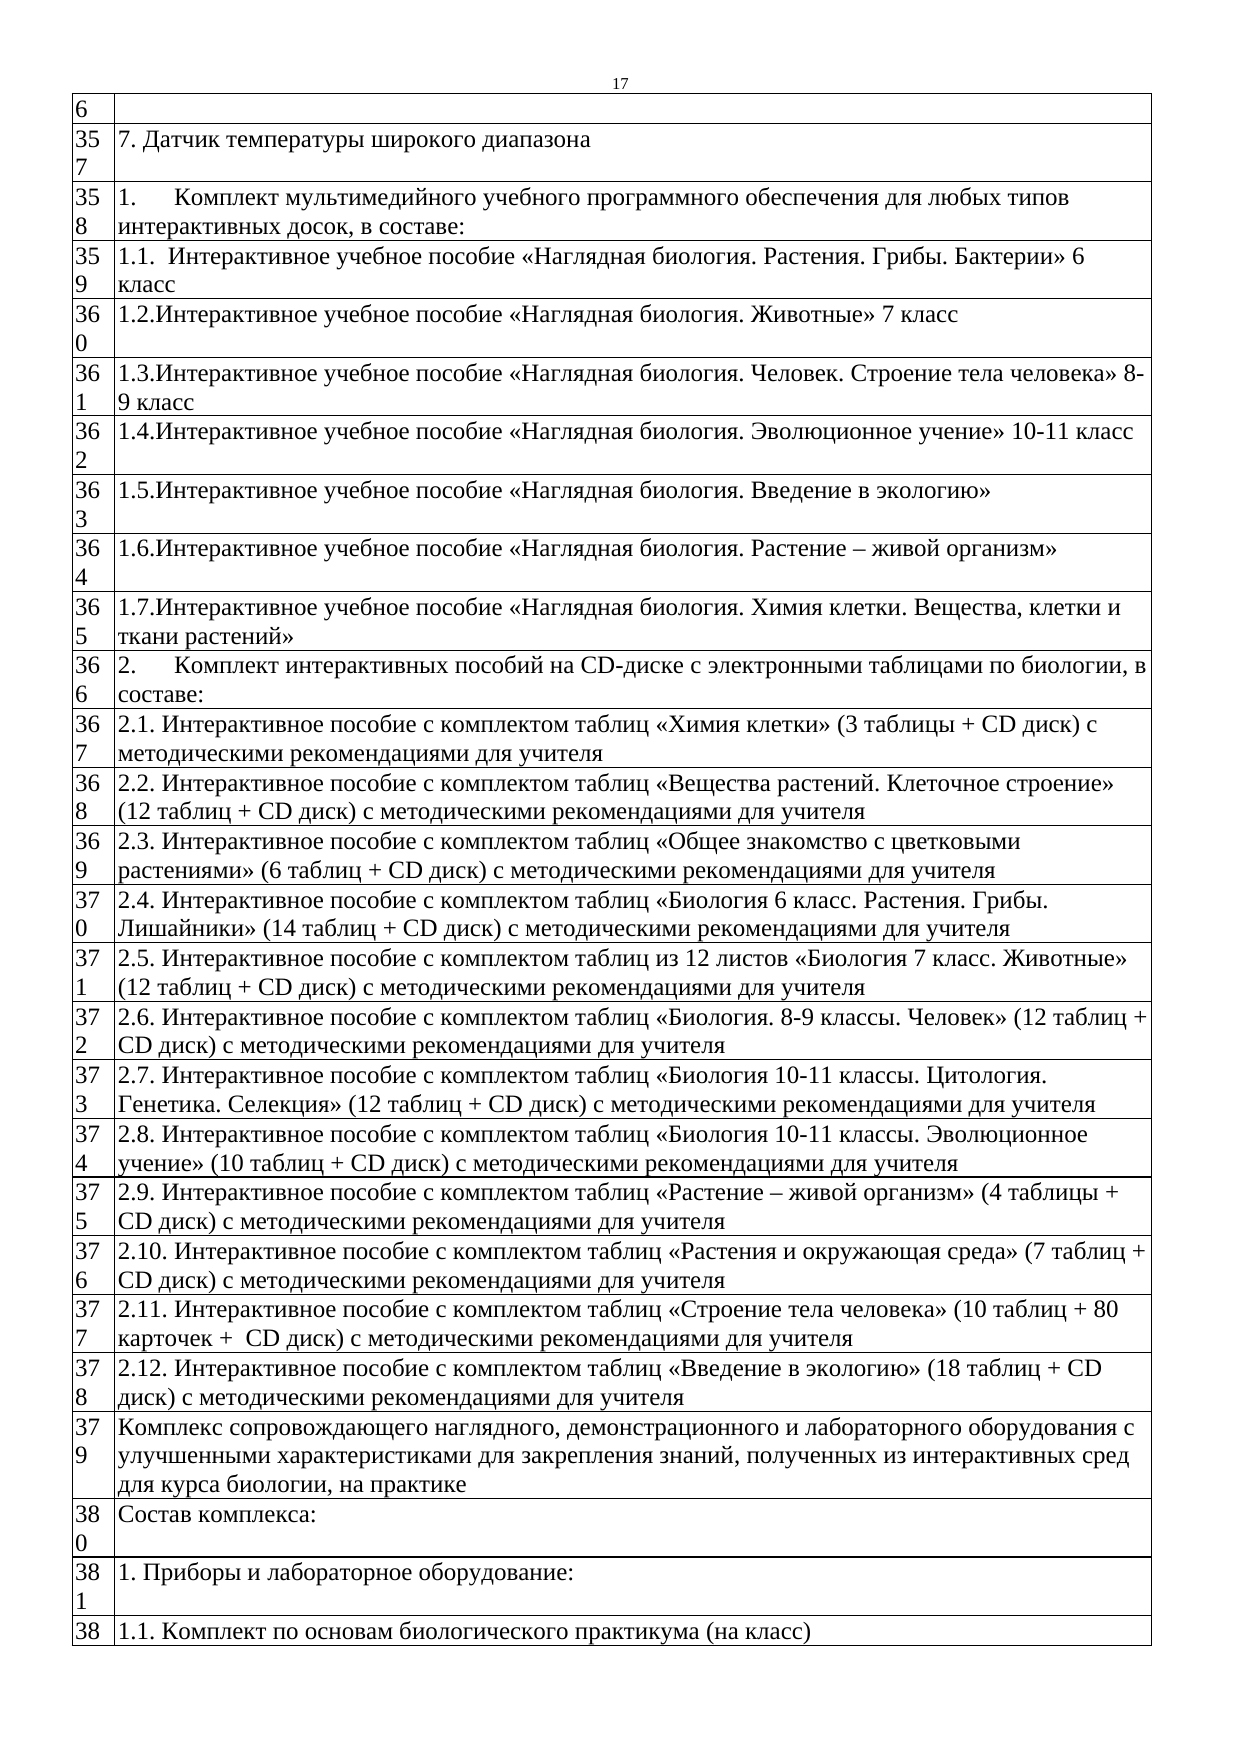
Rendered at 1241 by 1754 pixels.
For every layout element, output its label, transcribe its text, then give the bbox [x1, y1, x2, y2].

table_cell 361 [73, 358, 114, 415]
table_cell 2.3. Интерактивное пособие с комплектом таблиц «Общее знакомство с цветковыми растениями» (6 таблиц + CD диск) с методическими рекомендациями для учителя [115, 826, 1151, 884]
table_cell 1.7.Интерактивное учебное пособие «Наглядная биология. Химия клетки. Вещества, клетки и ткани растений» [115, 592, 1151, 649]
table_cell 372 [73, 1002, 114, 1059]
table_cell Комплекс сопровождающего наглядного, демонстрационного и лабораторного оборудования с улучшенными характеристиками для закрепления знаний, полученных из интерактивных сред для курса биологии, на практике [115, 1412, 1151, 1498]
table_cell 2.9. Интерактивное пособие с комплектом таблиц «Растение – живой организм» (4 таблицы + CD диск) с методическими рекомендациями для учителя [115, 1178, 1151, 1235]
table_cell 356 [73, 94, 114, 123]
table_cell 1.1. Интерактивное учебное пособие «Наглядная биология. Растения. Грибы. Бактерии» 6 класс [115, 241, 1151, 298]
table_cell 374 [73, 1119, 114, 1176]
table_cell 368 [73, 768, 114, 825]
table_cell 7. Датчик температуры широкого диапазона [115, 124, 1151, 181]
table_cell 2.7. Интерактивное пособие с комплектом таблиц «Биология 10-11 классы. Цитология. Генетика. Селекция» (12 таблиц + CD диск) с методическими рекомендациями для учителя [115, 1060, 1151, 1118]
table_cell 363 [73, 475, 114, 532]
table_cell 1.6.Интерактивное учебное пособие «Наглядная биология. Растение – живой организм» [115, 534, 1151, 591]
table_cell 380 [73, 1499, 114, 1556]
table_cell 358 [73, 182, 114, 240]
table_cell 2.4. Интерактивное пособие с комплектом таблиц «Биология 6 класс. Растения. Грибы. Лишайники» (14 таблиц + CD диск) с методическими рекомендациями для учителя [115, 885, 1151, 942]
table_cell 357 [73, 124, 114, 181]
table_cell 366 [73, 651, 114, 708]
table_cell 382 [73, 1616, 114, 1645]
table_cell 1. Комплект мультимедийного учебного программного обеспечения для любых типов интерактивных досок, в составе: [115, 182, 1151, 240]
table_cell 1.4.Интерактивное учебное пособие «Наглядная биология. Эволюционное учение» 10-11 класс [115, 416, 1151, 474]
table_cell 377 [73, 1295, 114, 1352]
table_cell 365 [73, 592, 114, 649]
table_cell 2.2. Интерактивное пособие с комплектом таблиц «Вещества растений. Клеточное строение» (12 таблиц + CD диск) с методическими рекомендациями для учителя [115, 768, 1151, 825]
table_cell 367 [73, 709, 114, 767]
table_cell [115, 1616, 1151, 1645]
table_cell 373 [73, 1060, 114, 1118]
table_cell 2.6. Интерактивное пособие с комплектом таблиц «Биология. 8-9 классы. Человек» (12 таблиц + CD диск) с методическими рекомендациями для учителя [115, 1002, 1151, 1059]
table_cell 360 [73, 299, 114, 357]
table_cell 381 [73, 1558, 114, 1615]
table_cell 376 [73, 1236, 114, 1293]
table_cell 359 [73, 241, 114, 298]
table_cell 2. Комплект интерактивных пособий на CD-диске с электронными таблицами по биологии, в составе: [115, 651, 1151, 708]
table_cell 2.8. Интерактивное пособие с комплектом таблиц «Биология 10-11 классы. Эволюционное учение» (10 таблиц + CD диск) с методическими рекомендациями для учителя [115, 1119, 1151, 1176]
table_cell 2.12. Интерактивное пособие с комплектом таблиц «Введение в экологию» (18 таблиц + CD диск) с методическими рекомендациями для учителя [115, 1353, 1151, 1411]
table_cell 2.11. Интерактивное пособие с комплектом таблиц «Строение тела человека» (10 таблиц + 80 карточек + CD диск) с методическими рекомендациями для учителя [115, 1295, 1151, 1352]
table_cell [115, 94, 1151, 123]
table_cell 364 [73, 534, 114, 591]
table_cell 370 [73, 885, 114, 942]
table_cell 362 [73, 416, 114, 474]
table_cell 1.3.Интерактивное учебное пособие «Наглядная биология. Человек. Строение тела человека» 8-9 класс [115, 358, 1151, 415]
table_cell 1.5.Интерактивное учебное пособие «Наглядная биология. Введение в экологию» [115, 475, 1151, 532]
table_cell 1. Приборы и лабораторное оборудование: [115, 1558, 1151, 1615]
table_cell 1.2.Интерактивное учебное пособие «Наглядная биология. Животные» 7 класс [115, 299, 1151, 357]
table_cell 369 [73, 826, 114, 884]
table_cell 2.1. Интерактивное пособие с комплектом таблиц «Химия клетки» (3 таблицы + CD диск) с методическими рекомендациями для учителя [115, 709, 1151, 767]
table_cell 2.10. Интерактивное пособие с комплектом таблиц «Растения и окружающая среда» (7 таблиц + CD диск) с методическими рекомендациями для учителя [115, 1236, 1151, 1293]
table_cell 379 [73, 1412, 114, 1498]
table_cell 375 [73, 1178, 114, 1235]
table_cell Состав комплекса: [115, 1499, 1151, 1556]
table_cell 378 [73, 1353, 114, 1411]
table_cell 371 [73, 943, 114, 1001]
table_cell 2.5. Интерактивное пособие с комплектом таблиц из 12 листов «Биология 7 класс. Животные» (12 таблиц + CD диск) с методическими рекомендациями для учителя [115, 943, 1151, 1001]
